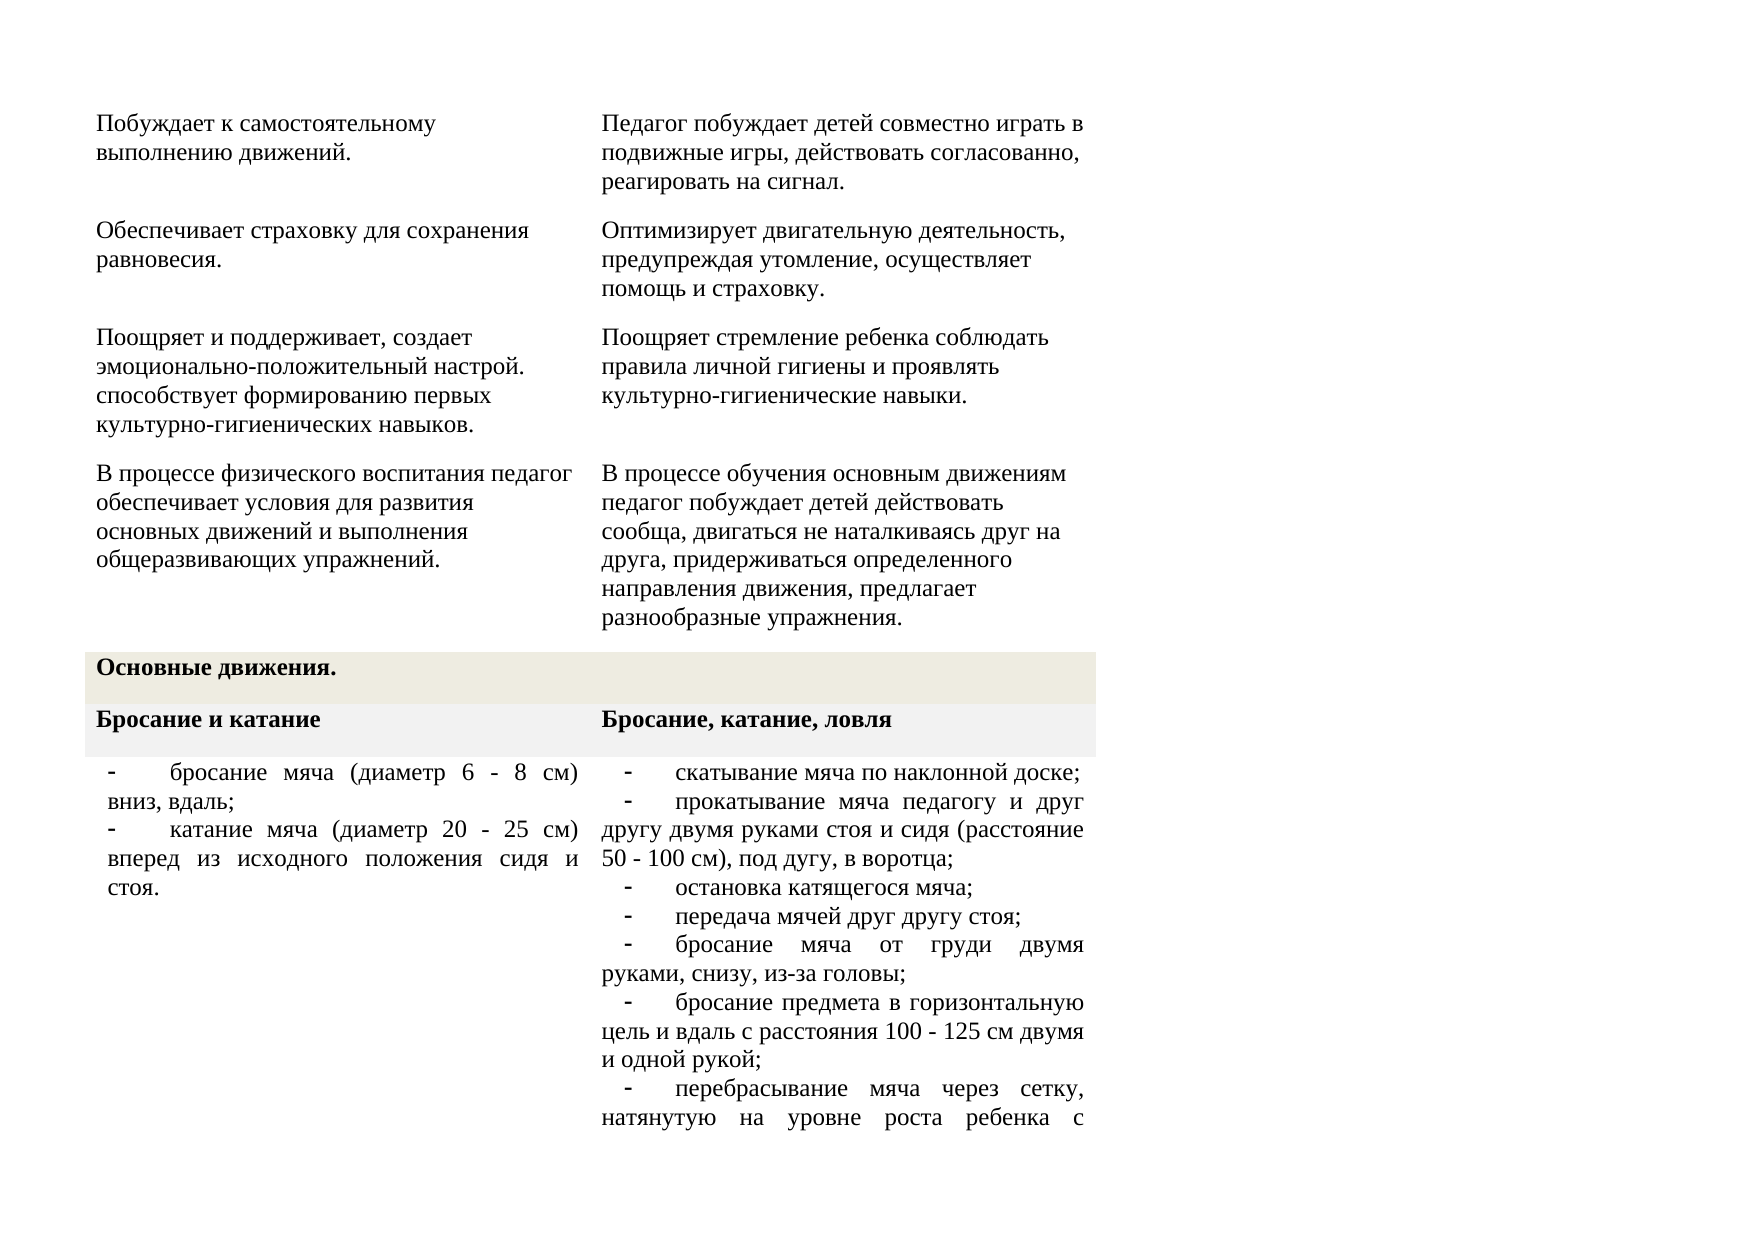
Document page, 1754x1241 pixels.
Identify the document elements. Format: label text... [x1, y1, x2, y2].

table_cell Обеспечивает страховку для сохранения равновесия. [85, 215, 590, 322]
table_cell Бросание и катание [85, 704, 590, 757]
table_cell Педагог побуждает детей совместно играть в подвижные игры, действовать согласованно, реагировать на сигнал. [590, 108, 1096, 215]
table_cell Основные движения. [85, 652, 1096, 704]
table_cell Оптимизирует двигательную деятельность, предупреждая утомление, осуществляет помощь и страховку. [590, 215, 1096, 322]
table_cell В процессе физического воспитания педагог обеспечивает условия для развития основных движений и выполнения общеразвивающих упражнений. [85, 458, 590, 652]
table_cell Поощряет и поддерживает, создает эмоционально-положительный настрой. способствует формированию первых культурно-гигиенических навыков. [85, 323, 590, 458]
table_cell Бросание, катание, ловля [590, 704, 1096, 757]
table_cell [590, 757, 1096, 1131]
table_cell Побуждает к самостоятельному выполнению движений. [85, 108, 590, 215]
table_cell Поощряет стремление ребенка соблюдать правила личной гигиены и проявлять культурно-гигиенические навыки. [590, 323, 1096, 458]
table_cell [85, 757, 590, 1131]
table_cell В процессе обучения основным движениям педагог побуждает детей действовать сообща, двигаться не наталкиваясь друг на друга, придерживаться определенного направления движения, предлагает разнообразные упражнения. [590, 458, 1096, 652]
